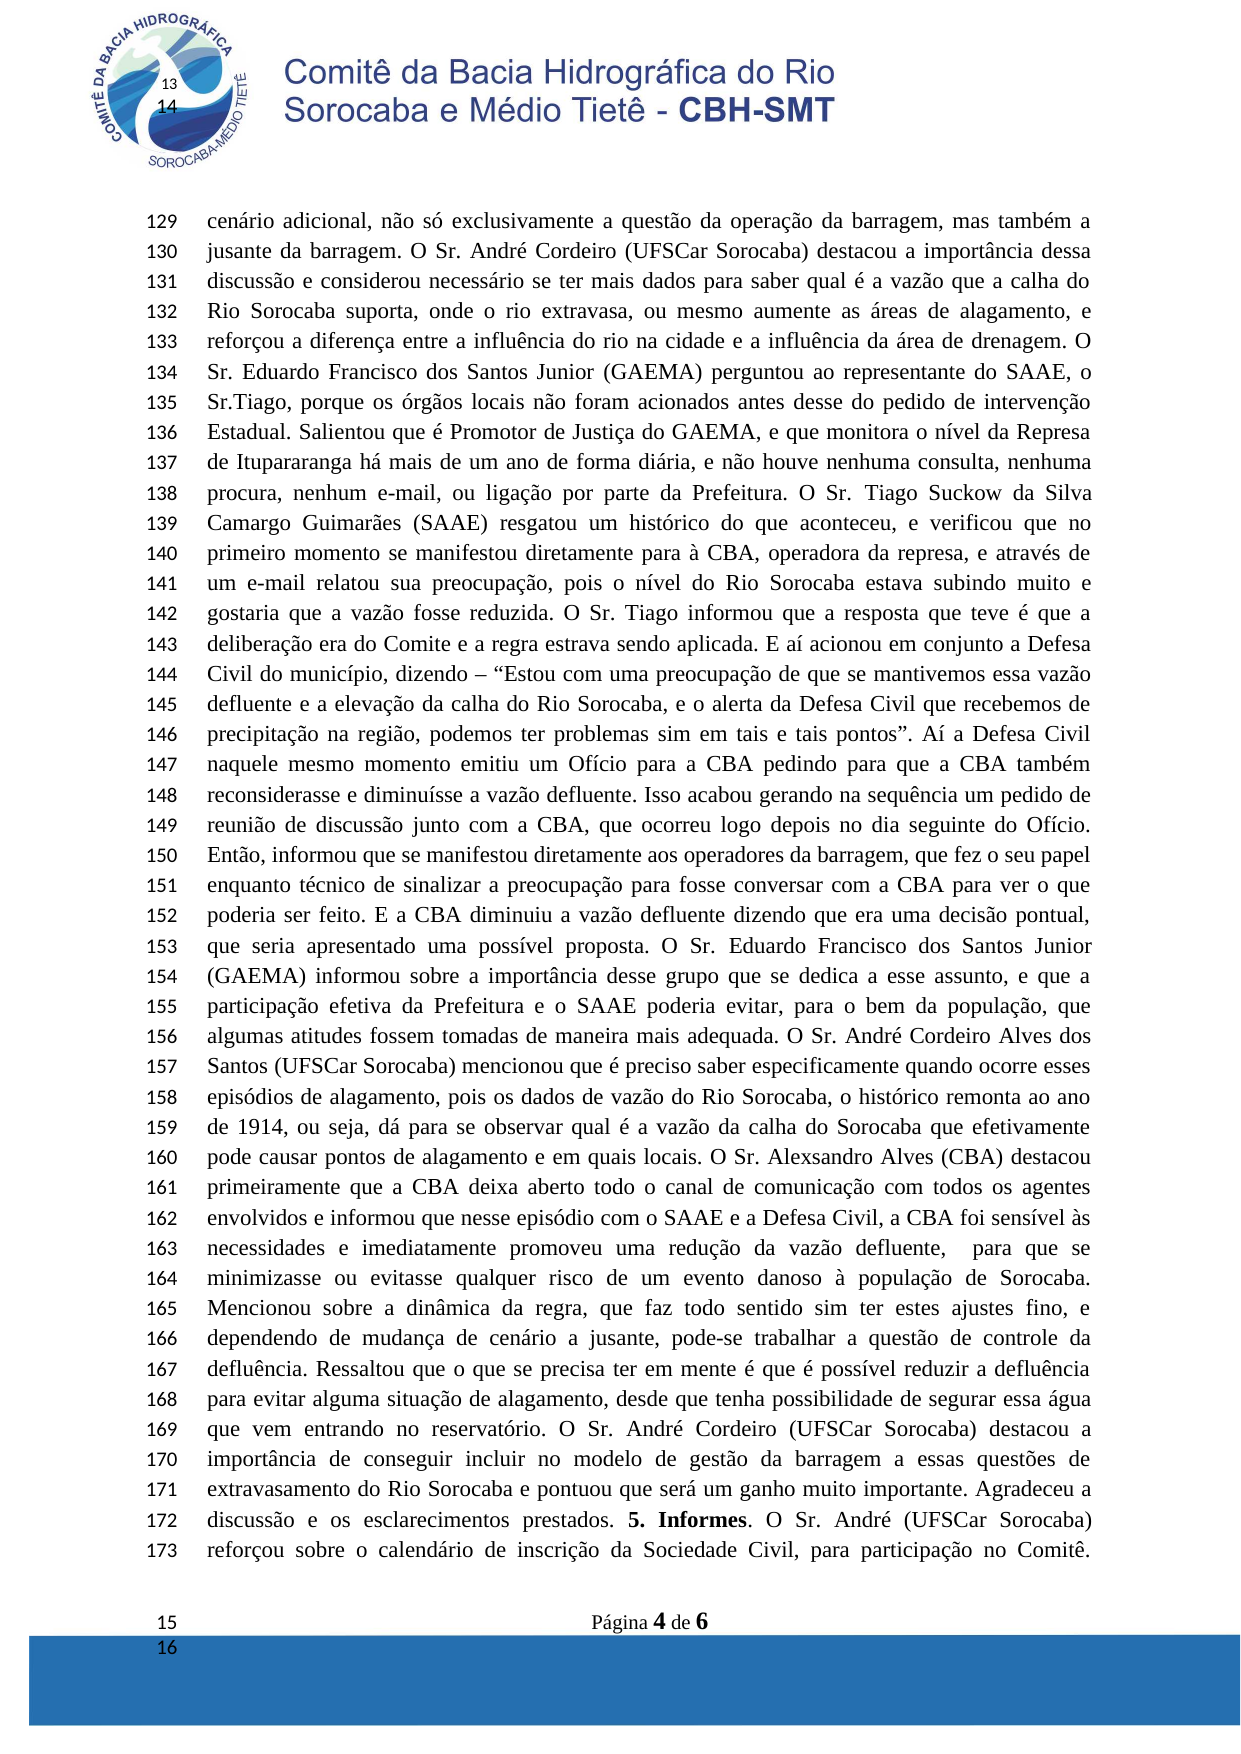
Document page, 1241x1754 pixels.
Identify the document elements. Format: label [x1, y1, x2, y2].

picture [29, 0, 1241, 1726]
text [207, 207, 1092, 1562]
